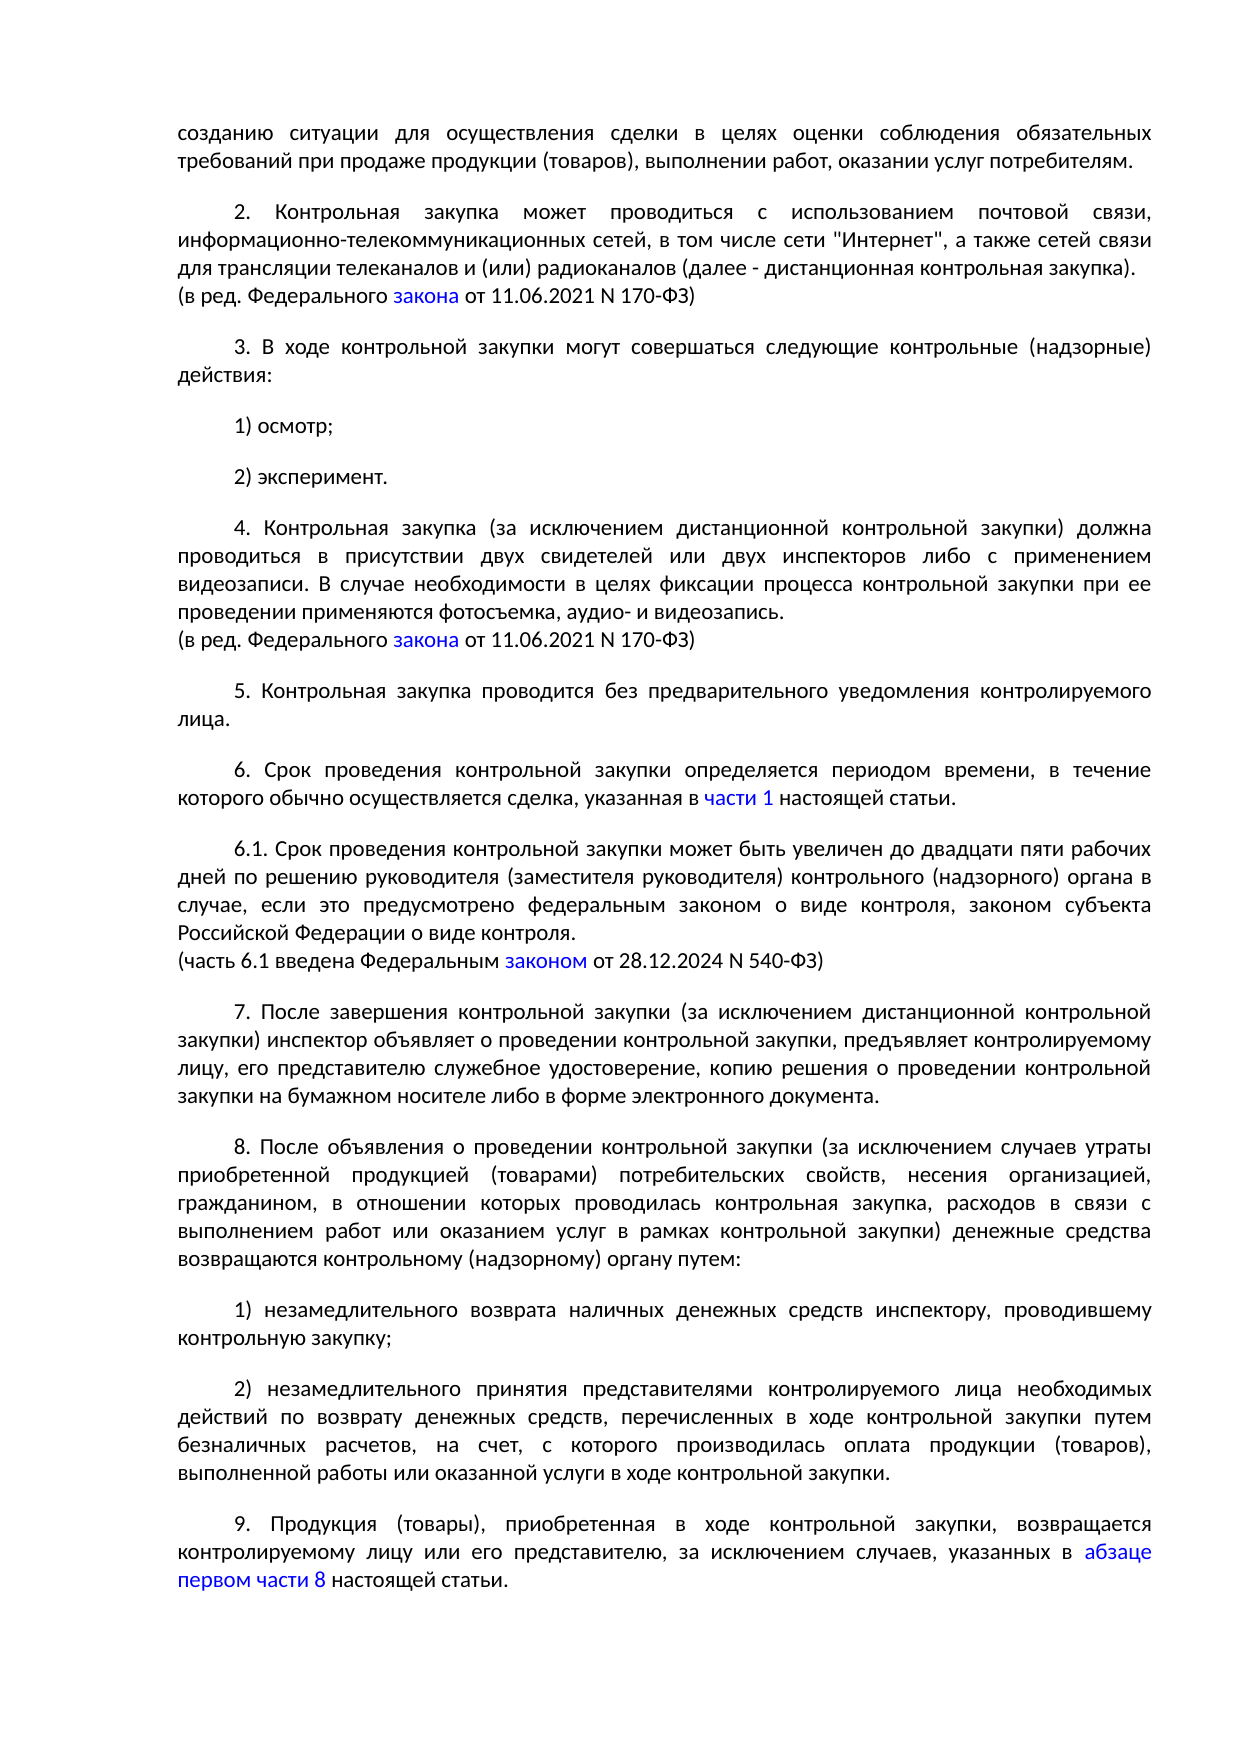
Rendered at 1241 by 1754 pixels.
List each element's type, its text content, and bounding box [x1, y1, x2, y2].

text (часть 6.1 введена Федеральным законом от 28.12.2024 N 540-ФЗ) [177, 946, 1152, 974]
text 1) незамедлительного возврата наличных денежных средств инспектору, проводившему контрольную закупку; [177, 1295, 1152, 1351]
text 2) незамедлительного принятия представителями контролируемого лица необходимых действий по возврату денежных средств, перечисленных в ходе контрольной закупки путем безналичных расчетов, на счет, с которого производилась оплата продукции (товаров), выполненной работы или оказанной услуги в ходе контрольной закупки. [177, 1374, 1152, 1486]
text 1) осмотр; [177, 411, 1152, 439]
text 2. Контрольная закупка может проводиться с использованием почтовой связи, информационно-телекоммуникационных сетей, в том числе сети "Интернет", а также сетей связи для трансляции телеканалов и (или) радиоканалов (далее - дистанционная контрольная закупка). [177, 197, 1152, 281]
text 4. Контрольная закупка (за исключением дистанционной контрольной закупки) должна проводиться в присутствии двух свидетелей или двух инспекторов либо с применением видеозаписи. В случае необходимости в целях фиксации процесса контрольной закупки при ее проведении применяются фотосъемка, аудио- и видеозапись. [177, 513, 1152, 625]
text 6. Срок проведения контрольной закупки определяется периодом времени, в течение которого обычно осуществляется сделка, указанная в части 1 настоящей статьи. [177, 755, 1152, 811]
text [177, 118, 1152, 174]
text 7. После завершения контрольной закупки (за исключением дистанционной контрольной закупки) инспектор объявляет о проведении контрольной закупки, предъявляет контролируемому лицу, его представителю служебное удостоверение, копию решения о проведении контрольной закупки на бумажном носителе либо в форме электронного документа. [177, 997, 1152, 1109]
text 5. Контрольная закупка проводится без предварительного уведомления контролируемого лица. [177, 676, 1152, 732]
text (в ред. Федерального закона от 11.06.2021 N 170-ФЗ) [177, 625, 1152, 653]
text (в ред. Федерального закона от 11.06.2021 N 170-ФЗ) [177, 281, 1152, 309]
text 8. После объявления о проведении контрольной закупки (за исключением случаев утраты приобретенной продукцией (товарами) потребительских свойств, несения организацией, гражданином, в отношении которых проводилась контрольная закупка, расходов в связи с выполнением работ или оказанием услуг в рамках контрольной закупки) денежные средства возвращаются контрольному (надзорному) органу путем: [177, 1132, 1152, 1272]
text 6.1. Срок проведения контрольной закупки может быть увеличен до двадцати пяти рабочих дней по решению руководителя (заместителя руководителя) контрольного (надзорного) органа в случае, если это предусмотрено федеральным законом о виде контроля, законом субъекта Российской Федерации о виде контроля. [177, 834, 1152, 946]
text 2) эксперимент. [177, 462, 1152, 490]
text 9. Продукция (товары), приобретенная в ходе контрольной закупки, возвращается контролируемому лицу или его представителю, за исключением случаев, указанных в абзаце первом части 8 настоящей статьи. [177, 1509, 1152, 1593]
text 3. В ходе контрольной закупки могут совершаться следующие контрольные (надзорные) действия: [177, 332, 1152, 388]
